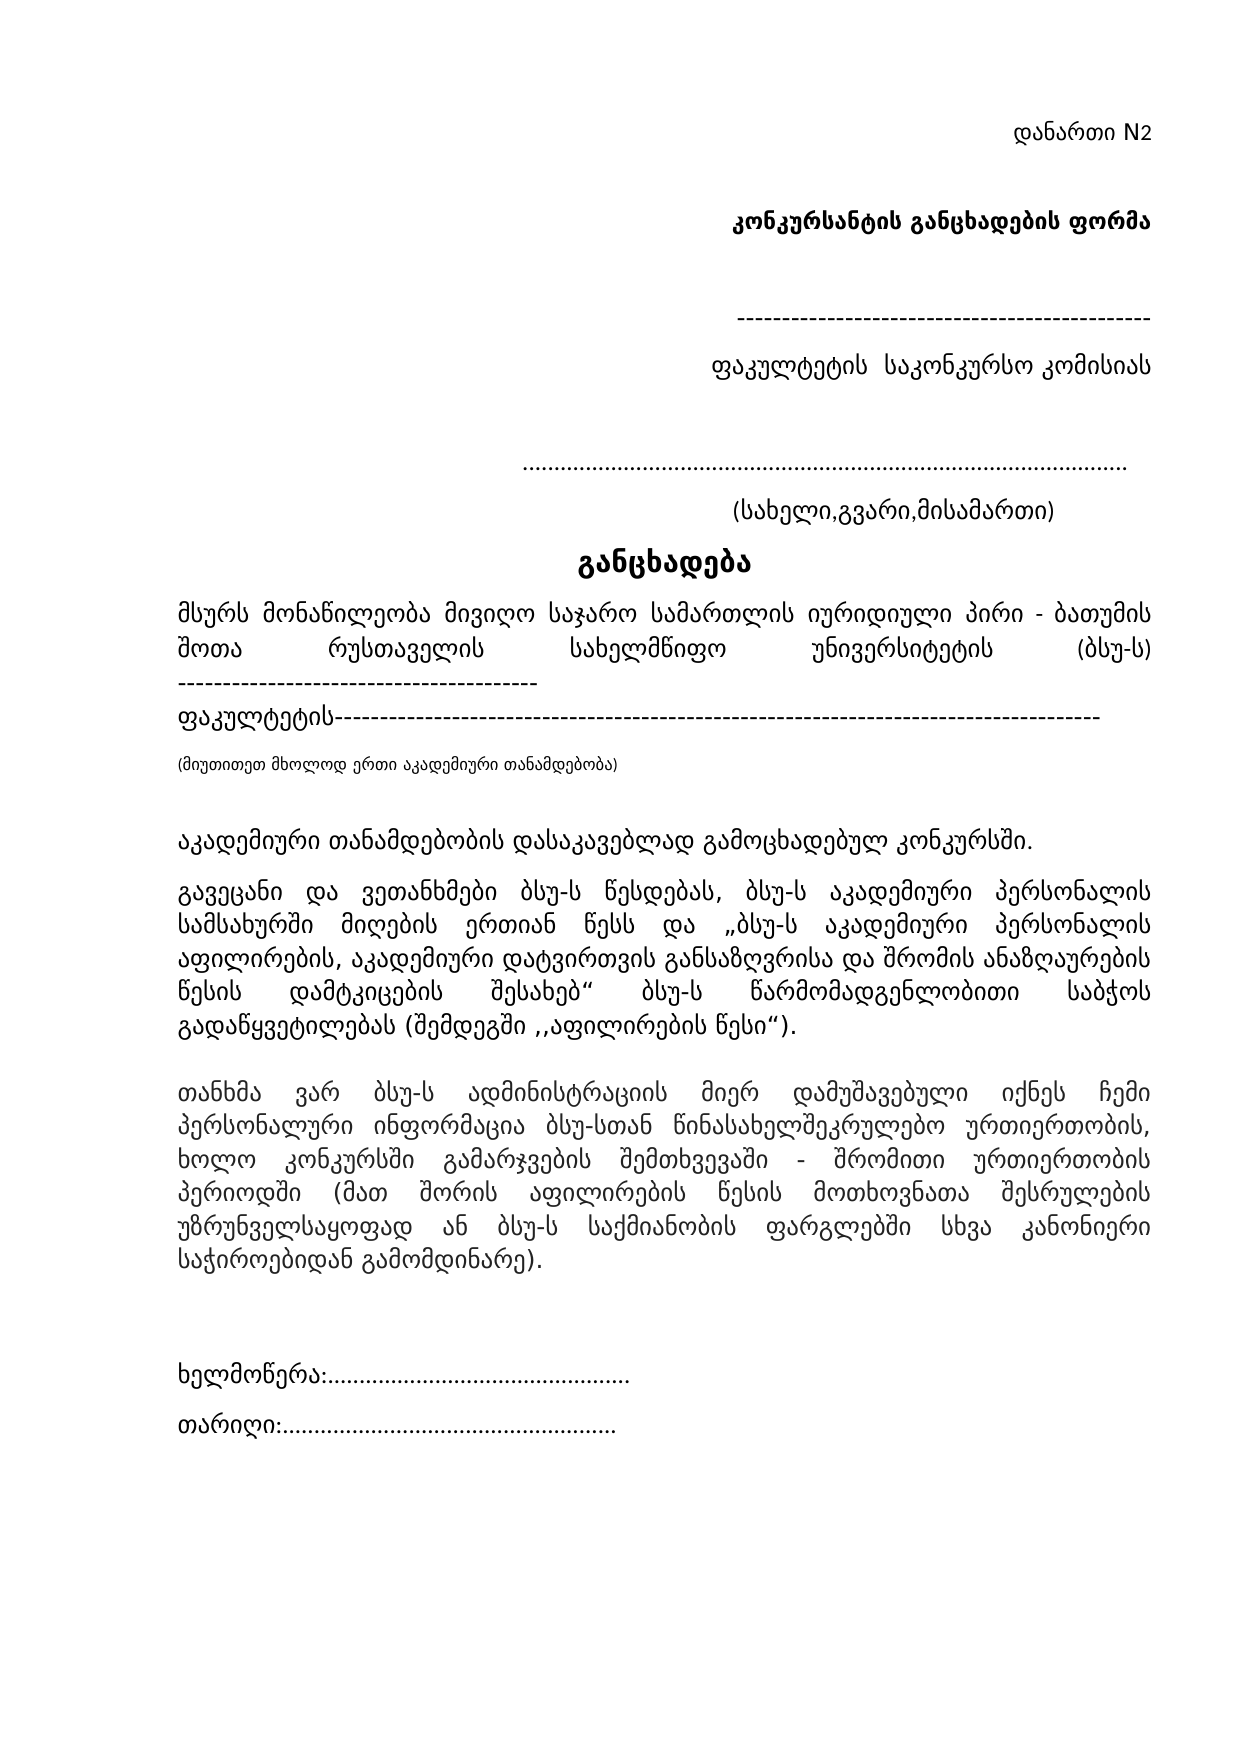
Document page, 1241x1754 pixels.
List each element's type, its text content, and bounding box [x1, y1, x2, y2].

text მსურს მონაწილეობა მივიღო საჯარო სამართლის იურიდიული პირი - ბათუმის შოთა რუსთაველის სახელმწიფო უნივერსიტეტის (ბსუ-ს) ----------------------------------------ფაკულტეტის------------------------------------------------------------------------------------- [177, 598, 1152, 731]
text განცხადება [177, 545, 1152, 579]
text გავეცანი და ვეთანხმები ბსუ-ს წესდებას, ბსუ-ს აკადემიური პერსონალის სამსახურში მიღების ერთიან წესს და „ბსუ-ს აკადემიური პერსონალის აფილირების, აკადემიური დატვირთვის განსაზღვრისა და შრომის ანაზღაურების წესის დამტკიცების შესახებ“ ბსუ-ს წარმომადგენლობითი საბჭოს გადაწყვეტილებას (შემდეგში ,,აფილირების წესი“). [177, 877, 1152, 1040]
text ................................................................................................ [177, 446, 1152, 476]
text თარიღი:..................................................... [177, 1409, 1152, 1439]
text (სახელი,გვარი,მისამართი) [177, 496, 1152, 526]
text დანართი N2 [177, 118, 1152, 146]
text აკადემიური თანამდებობის დასაკავებლად გამოცხადებულ კონკურსში. [177, 825, 1152, 856]
text კონკურსანტის განცხადების ფორმა [177, 208, 1152, 234]
text (მიუთითეთ მხოლოდ ერთი აკადემიური თანამდებობა) [177, 752, 1152, 775]
text ხელმოწერა:................................................ [177, 1359, 1152, 1390]
text ფაკულტეტის საკონკურსო კომისიას [177, 351, 1152, 380]
text ---------------------------------------------- [177, 303, 1152, 332]
text თანხმა ვარ ბსუ-ს ადმინისტრაციის მიერ დამუშავებული იქნეს ჩემი პერსონალური ინფორმაცია ბსუ-სთან წინასახელშეკრულებო ურთიერთობის, ხოლო კონკურსში გამარჯვების შემთხვევაში - შრომითი ურთიერთობის პერიოდში (მათ შორის აფილირების წესის მოთხოვნათა შესრულების უზრუნველსაყოფად ან ბსუ-ს საქმიანობის ფარგლებში სხვა კანონიერი საჭიროებიდან გამომდინარე). [177, 1078, 1152, 1275]
